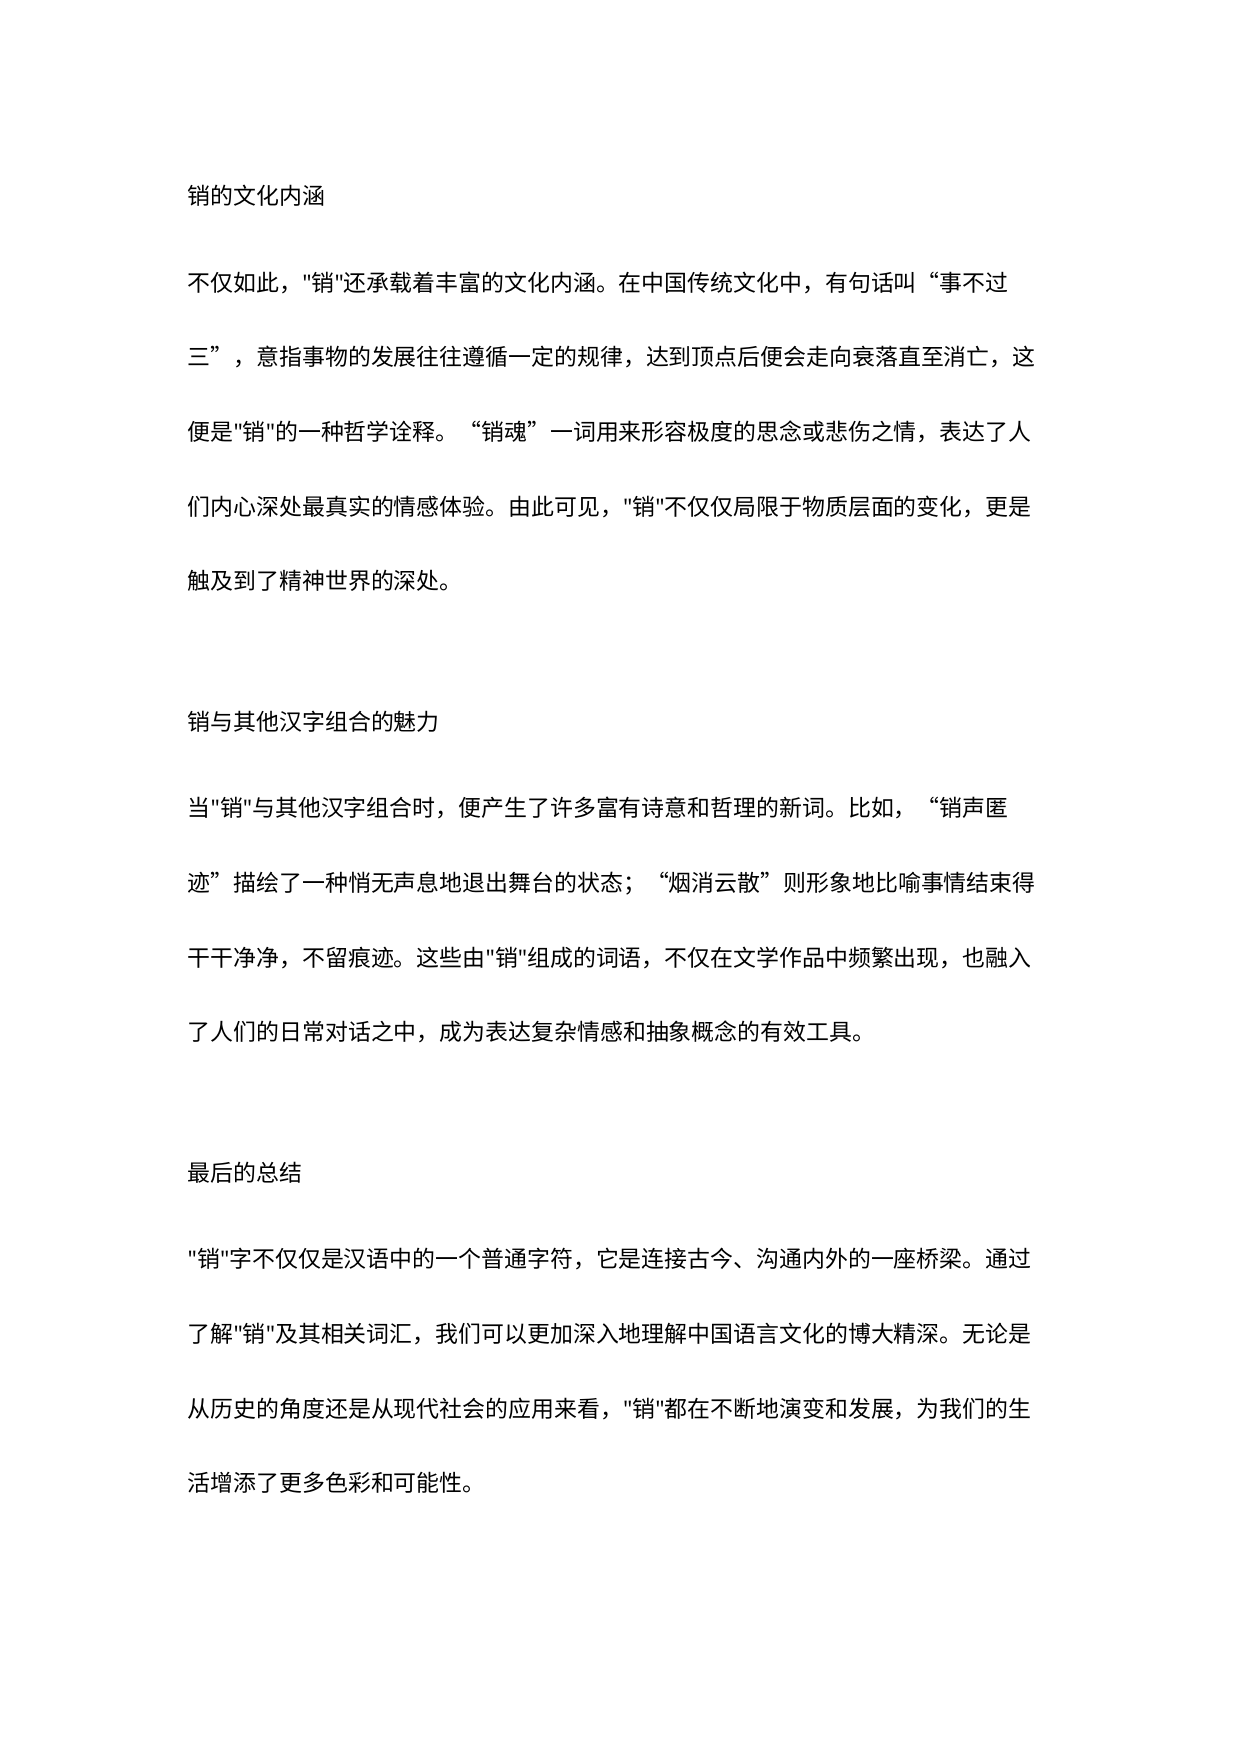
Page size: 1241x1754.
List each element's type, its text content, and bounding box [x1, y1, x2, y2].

text 不仅如此，"销"还承载着丰富的文化内涵。在中国传统文化中，有句话叫“事不过三”，意指事物的发展往往遵循一定的规律，达到顶点后便会走向衰落直至消亡，这便是"销"的一种哲学诠释。“销魂”一词用来形容极度的思念或悲伤之情，表达了人们内心深处最真实的情感体验。由此可见，"销"不仅仅局限于物质层面的变化，更是触及到了精神世界的深处。 [187, 248, 1053, 612]
text 销与其他汉字组合的魅力 [187, 688, 1053, 753]
text 销的文化内涵 [187, 162, 1053, 227]
text "销"字不仅仅是汉语中的一个普通字符，它是连接古今、沟通内外的一座桥梁。通过了解"销"及其相关词汇，我们可以更加深入地理解中国语言文化的博大精深。无论是从历史的角度还是从现代社会的应用来看，"销"都在不断地演变和发展，为我们的生活增添了更多色彩和可能性。 [187, 1225, 1053, 1514]
text 当"销"与其他汉字组合时，便产生了许多富有诗意和哲理的新词。比如，“销声匿迹”描绘了一种悄无声息地退出舞台的状态；“烟消云散”则形象地比喻事情结束得干干净净，不留痕迹。这些由"销"组成的词语，不仅在文学作品中频繁出现，也融入了人们的日常对话之中，成为表达复杂情感和抽象概念的有效工具。 [187, 774, 1053, 1063]
text 最后的总结 [187, 1139, 1053, 1204]
